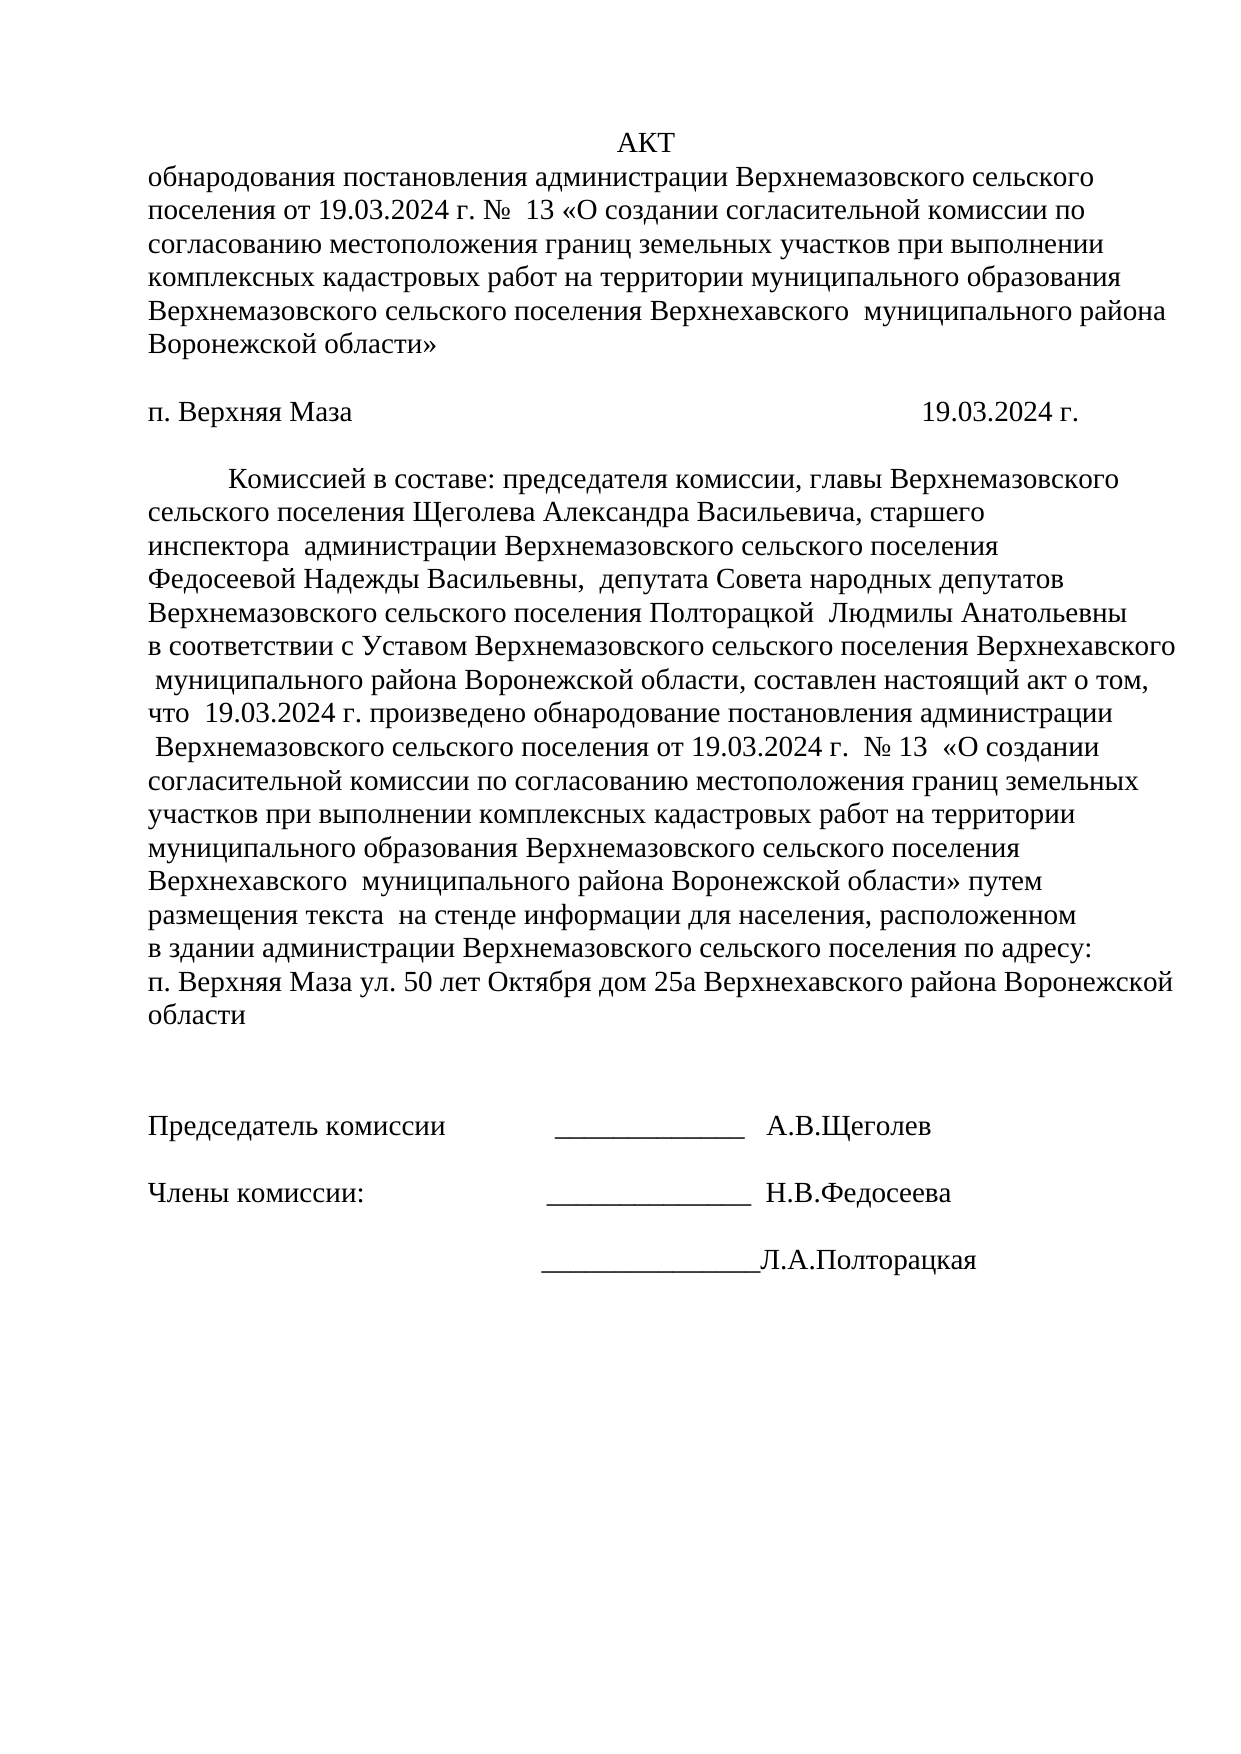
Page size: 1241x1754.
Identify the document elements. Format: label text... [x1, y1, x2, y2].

text п. Верхняя Маза ул. 50 лет Октября дом 25а Верхнехавского района Воронежской [148, 964, 1240, 997]
text участков при выполнении комплексных кадастровых работ на территории [148, 796, 1240, 830]
text Верхнемазовского сельского поселения Полторацкой Людмилы Анатольевны [148, 595, 1240, 628]
text АКТ [148, 125, 1122, 159]
text _______________Л.А.Полторацкая [148, 1242, 1122, 1276]
text что 19.03.2024 г. произведено обнародование постановления администрации [148, 696, 1240, 729]
text Верхнемазовского сельского поселения от 19.03.2024 г. № 13 «О создании [148, 729, 1240, 763]
text муниципального района Воронежской области, составлен настоящий акт о том, [148, 662, 1240, 696]
text комплексных кадастровых работ на территории муниципального образования [148, 259, 1240, 293]
text Члены комиссии: ______________ Н.В.Федосеева [148, 1175, 1122, 1209]
text Верхнемазовского сельского поселения Верхнехавского муниципального района [148, 293, 1240, 327]
text Верхнехавского муниципального района Воронежской области» путем [148, 863, 1240, 897]
text согласованию местоположения границ земельных участков при выполнении [148, 226, 1240, 259]
text Воронежской области» [148, 327, 1240, 360]
text сельского поселения Щеголева Александра Васильевича, старшего [148, 494, 1240, 528]
text в здании администрации Верхнемазовского сельского поселения по адресу: [148, 930, 1240, 964]
text Председатель комиссии _____________ А.В.Щеголев [148, 1108, 1122, 1142]
text Комиссией в составе: председателя комиссии, главы Верхнемазовского [148, 461, 1240, 494]
text инспектора администрации Верхнемазовского сельского поселения [148, 528, 1240, 561]
text п. Верхняя Маза 19.03.2024 г. [148, 394, 1122, 427]
text размещения текста на стенде информации для населения, расположенном [148, 897, 1240, 930]
text в соответствии с Уставом Верхнемазовского сельского поселения Верхнехавского [148, 628, 1240, 662]
text поселения от 19.03.2024 г. № 13 «О создании согласительной комиссии по [148, 192, 1240, 226]
text согласительной комиссии по согласованию местоположения границ земельных [148, 763, 1240, 796]
text муниципального образования Верхнемазовского сельского поселения [148, 830, 1240, 863]
text Федосеевой Надежды Васильевны, депутата Совета народных депутатов [148, 561, 1240, 595]
text обнародования постановления администрации Верхнемазовского сельского [148, 159, 1240, 192]
text области [148, 997, 1240, 1031]
